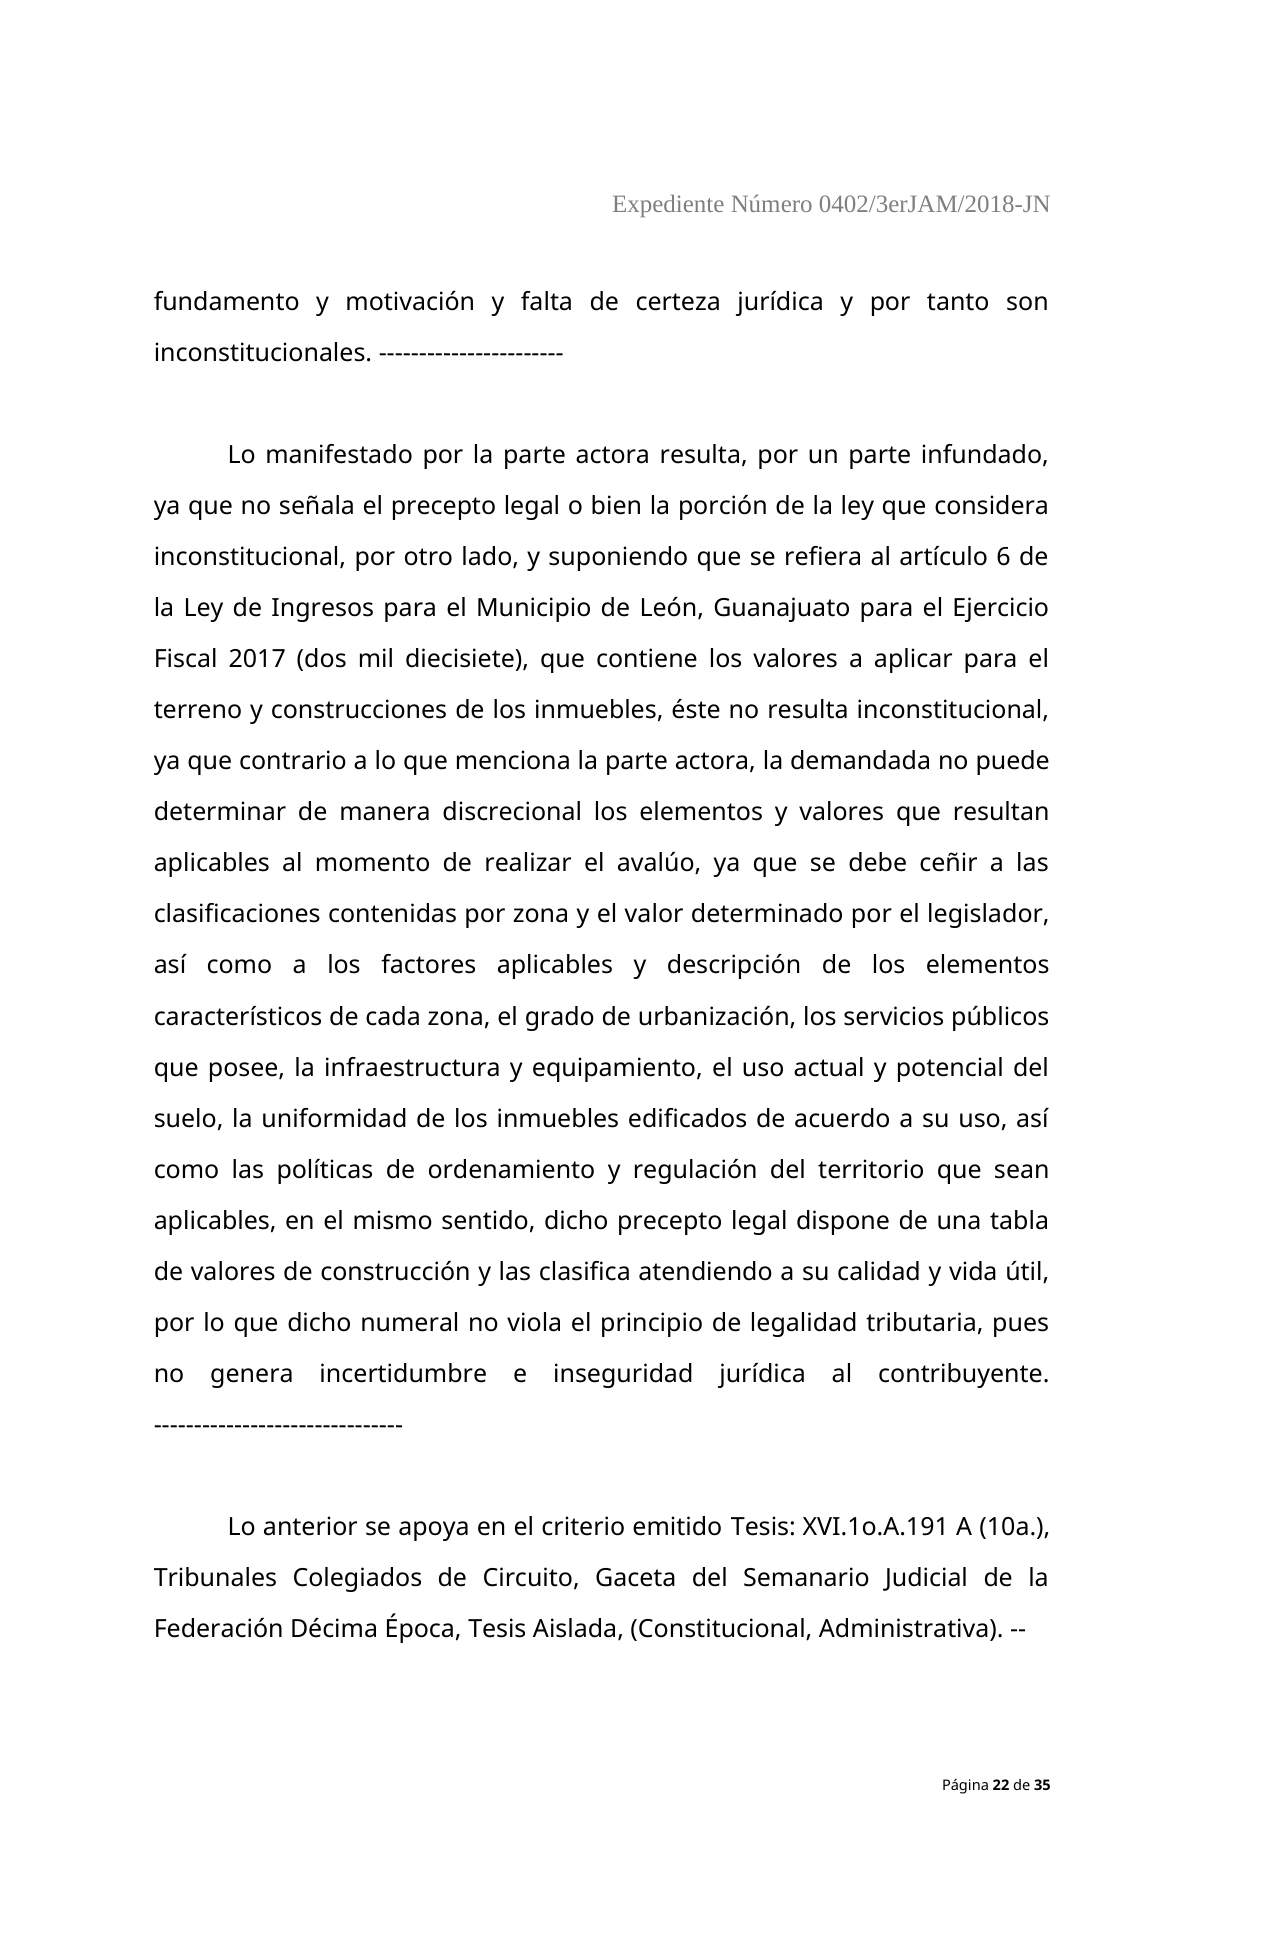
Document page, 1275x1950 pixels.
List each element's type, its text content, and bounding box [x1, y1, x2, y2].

text Lo anterior se apoya en el criterio emitido Tesis: XVI.1o.A.191 A (10a.), Tribunales Colegiados de Circuito, Gaceta del Semanario Judicial de la Federación Décima Época, Tesis Aislada, (Constitucional, Administrativa). -- [153, 1508, 1051, 1645]
text Lo manifestado por la parte actora resulta, por un parte infundado, ya que no señala el precepto legal o bien la porción de la ley que considera inconstitucional, por otro lado, y suponiendo que se refiera al artículo 6 de la Ley de Ingresos para el Municipio de León, Guanajuato para el Ejercicio Fiscal 2017 (dos mil diecisiete), que contiene los valores a aplicar para el terreno y construcciones de los inmuebles, éste no resulta inconstitucional, ya que contrario a lo que menciona la parte actora, la demandada no puede determinar de manera discrecional los elementos y valores que resultan aplicables al momento de realizar el avalúo, ya que se debe ceñir a las clasificaciones contenidas por zona y el valor determinado por el legislador, así como a los factores aplicables y descripción de los elementos característicos de cada zona, el grado de urbanización, los servicios públicos que posee, la infraestructura y equipamiento, el uso actual y potencial del suelo, la uniformidad de los inmuebles edificados de acuerdo a su uso, así como las políticas de ordenamiento y regulación del territorio que sean aplicables, en el mismo sentido, dicho precepto legal dispone de una tabla de valores de construcción y las clasifica atendiendo a su calidad y vida útil, por lo que dicho numeral no viola el principio de legalidad tributaria, pues no genera incertidumbre e inseguridad jurídica al contribuyente. ------------------------------- [153, 437, 1051, 1441]
